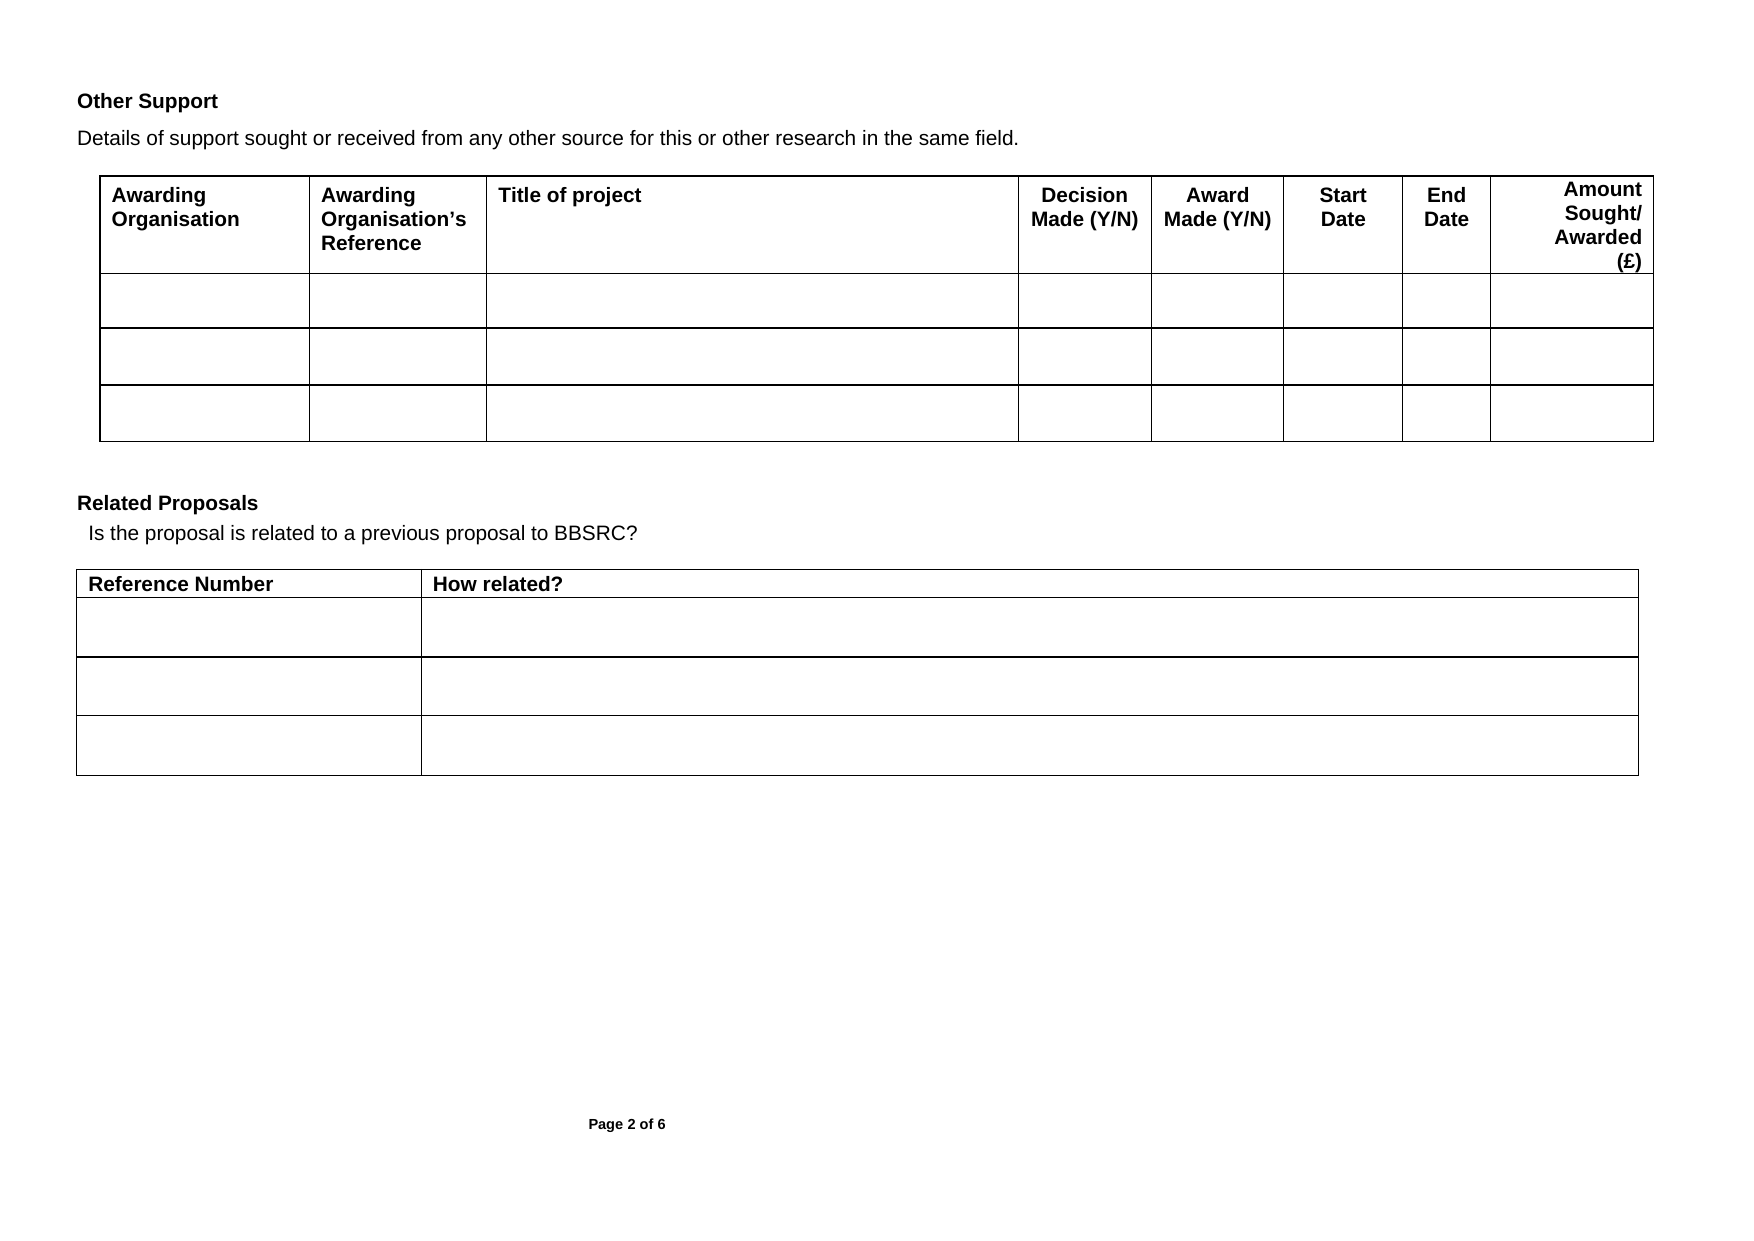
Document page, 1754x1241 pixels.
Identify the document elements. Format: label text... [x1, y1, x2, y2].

text Related Proposals [77, 491, 1677, 515]
table_cell [77, 716, 421, 774]
text Details of support sought or received from any other source for this or other research in the same field. [77, 126, 1677, 150]
table_cell Reference Number [77, 570, 421, 597]
table_cell [77, 598, 421, 656]
table_header [77, 156, 1677, 442]
table_header Is the proposal is related to a previous proposal to BBSRC? [77, 521, 1638, 569]
table_cell [422, 658, 1638, 715]
table_cell [422, 598, 1638, 656]
table_cell [77, 658, 421, 715]
text Other Support [77, 89, 1677, 113]
table_cell How related? [422, 570, 1638, 597]
table_cell [422, 716, 1638, 774]
